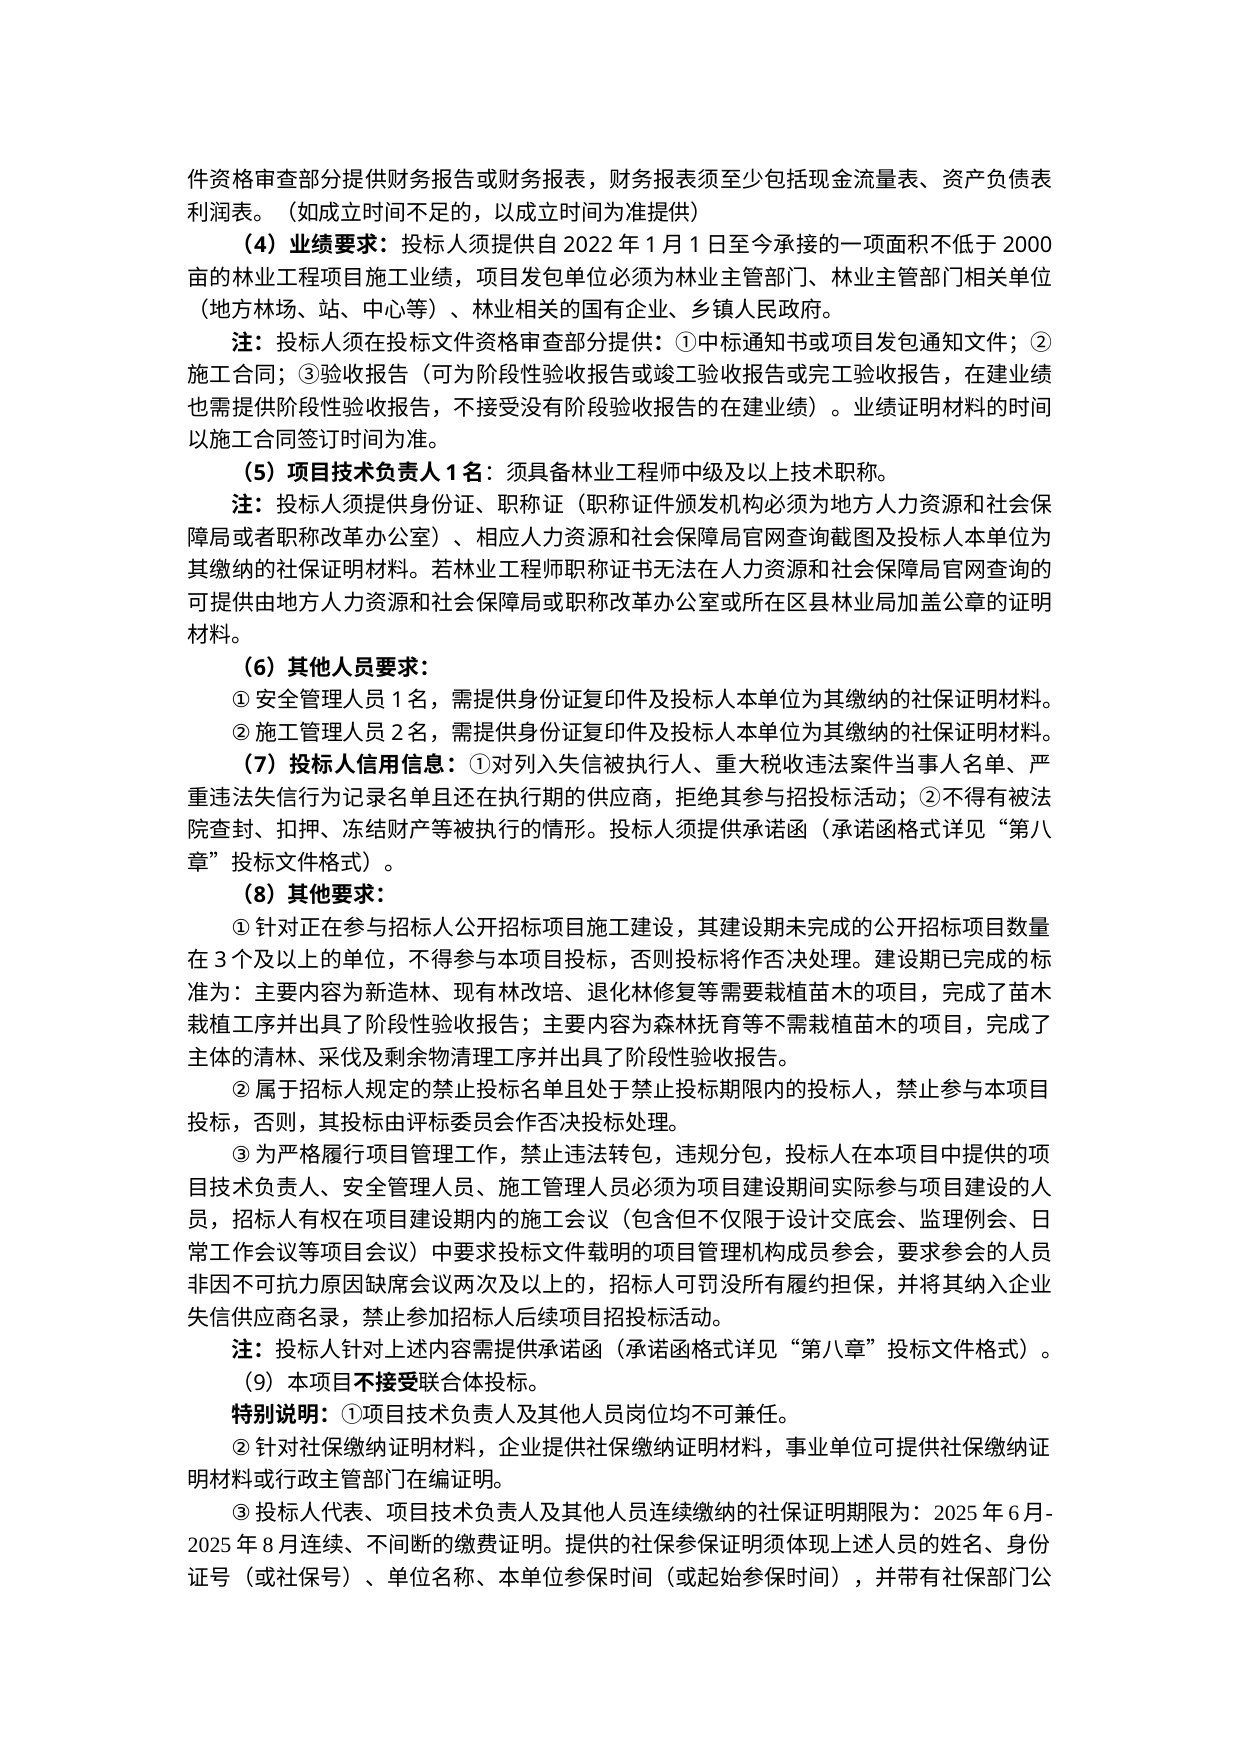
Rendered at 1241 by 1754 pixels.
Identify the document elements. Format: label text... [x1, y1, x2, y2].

text （4）业绩要求：投标人须提供自2022年1月1日至今承接的一项面积不低于2000亩的林业工程项目施工业绩，项目发包单位必须为林业主管部门、林业主管部门相关单位（地方林场、站、中心等）、林业相关的国有企业、乡镇人民政府。 [187, 227, 1053, 324]
text （7）投标人信用信息：①对列入失信被执行人、重大税收违法案件当事人名单、严重违法失信行为记录名单且还在执行期的供应商，拒绝其参与招投标活动；②不得有被法院查封、扣押、冻结财产等被执行的情形。投标人须提供承诺函（承诺函格式详见“第八章”投标文件格式）。 [187, 747, 1053, 877]
text ②施工管理人员2名，需提供身份证复印件及投标人本单位为其缴纳的社保证明材料。 [187, 714, 1053, 747]
text 注：投标人须提供身份证、职称证（职称证件颁发机构必须为地方人力资源和社会保障局或者职称改革办公室）、相应人力资源和社会保障局官网查询截图及投标人本单位为其缴纳的社保证明材料。若林业工程师职称证书无法在人力资源和社会保障局官网查询的，可提供由地方人力资源和社会保障局或职称改革办公室或所在区县林业局加盖公章的证明材料。 [187, 487, 1053, 649]
text （5）项目技术负责人1名：须具备林业工程师中级及以上技术职称。 [187, 454, 1053, 487]
text ③为严格履行项目管理工作，禁止违法转包，违规分包，投标人在本项目中提供的项目技术负责人、安全管理人员、施工管理人员必须为项目建设期间实际参与项目建设的人员，招标人有权在项目建设期内的施工会议（包含但不仅限于设计交底会、监理例会、日常工作会议等项目会议）中要求投标文件载明的项目管理机构成员参会，要求参会的人员非因不可抗力原因缺席会议两次及以上的，招标人可罚没所有履约担保，并将其纳入企业失信供应商名录，禁止参加招标人后续项目招投标活动。 [187, 1137, 1053, 1332]
text 特别说明：①项目技术负责人及其他人员岗位均不可兼任。 [187, 1397, 1053, 1429]
text ①针对正在参与招标人公开招标项目施工建设，其建设期未完成的公开招标项目数量在3个及以上的单位，不得参与本项目投标，否则投标将作否决处理。建设期已完成的标准为：主要内容为新造林、现有林改培、退化林修复等需要栽植苗木的项目，完成了苗木栽植工序并出具了阶段性验收报告；主要内容为森林抚育等不需栽植苗木的项目，完成了主体的清林、采伐及剩余物清理工序并出具了阶段性验收报告。 [187, 909, 1053, 1072]
text 注：投标人须在投标文件资格审查部分提供：①中标通知书或项目发包通知文件；②施工合同；③验收报告（可为阶段性验收报告或竣工验收报告或完工验收报告，在建业绩也需提供阶段性验收报告，不接受没有阶段验收报告的在建业绩）。业绩证明材料的时间以施工合同签订时间为准。 [187, 324, 1053, 454]
text ①安全管理人员1名，需提供身份证复印件及投标人本单位为其缴纳的社保证明材料。 [187, 682, 1053, 714]
text ②针对社保缴纳证明材料，企业提供社保缴纳证明材料，事业单位可提供社保缴纳证明材料或行政主管部门在编证明。 [187, 1429, 1053, 1494]
text 注：投标人针对上述内容需提供承诺函（承诺函格式详见“第八章”投标文件格式）。 [187, 1332, 1053, 1364]
text ②属于招标人规定的禁止投标名单且处于禁止投标期限内的投标人，禁止参与本项目投标，否则，其投标由评标委员会作否决投标处理。 [187, 1072, 1053, 1137]
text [187, 1494, 1053, 1592]
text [187, 162, 1053, 227]
text （8）其他要求： [187, 877, 1053, 909]
text （6）其他人员要求： [187, 649, 1053, 682]
text （9）本项目不接受联合体投标。 [187, 1364, 1053, 1397]
